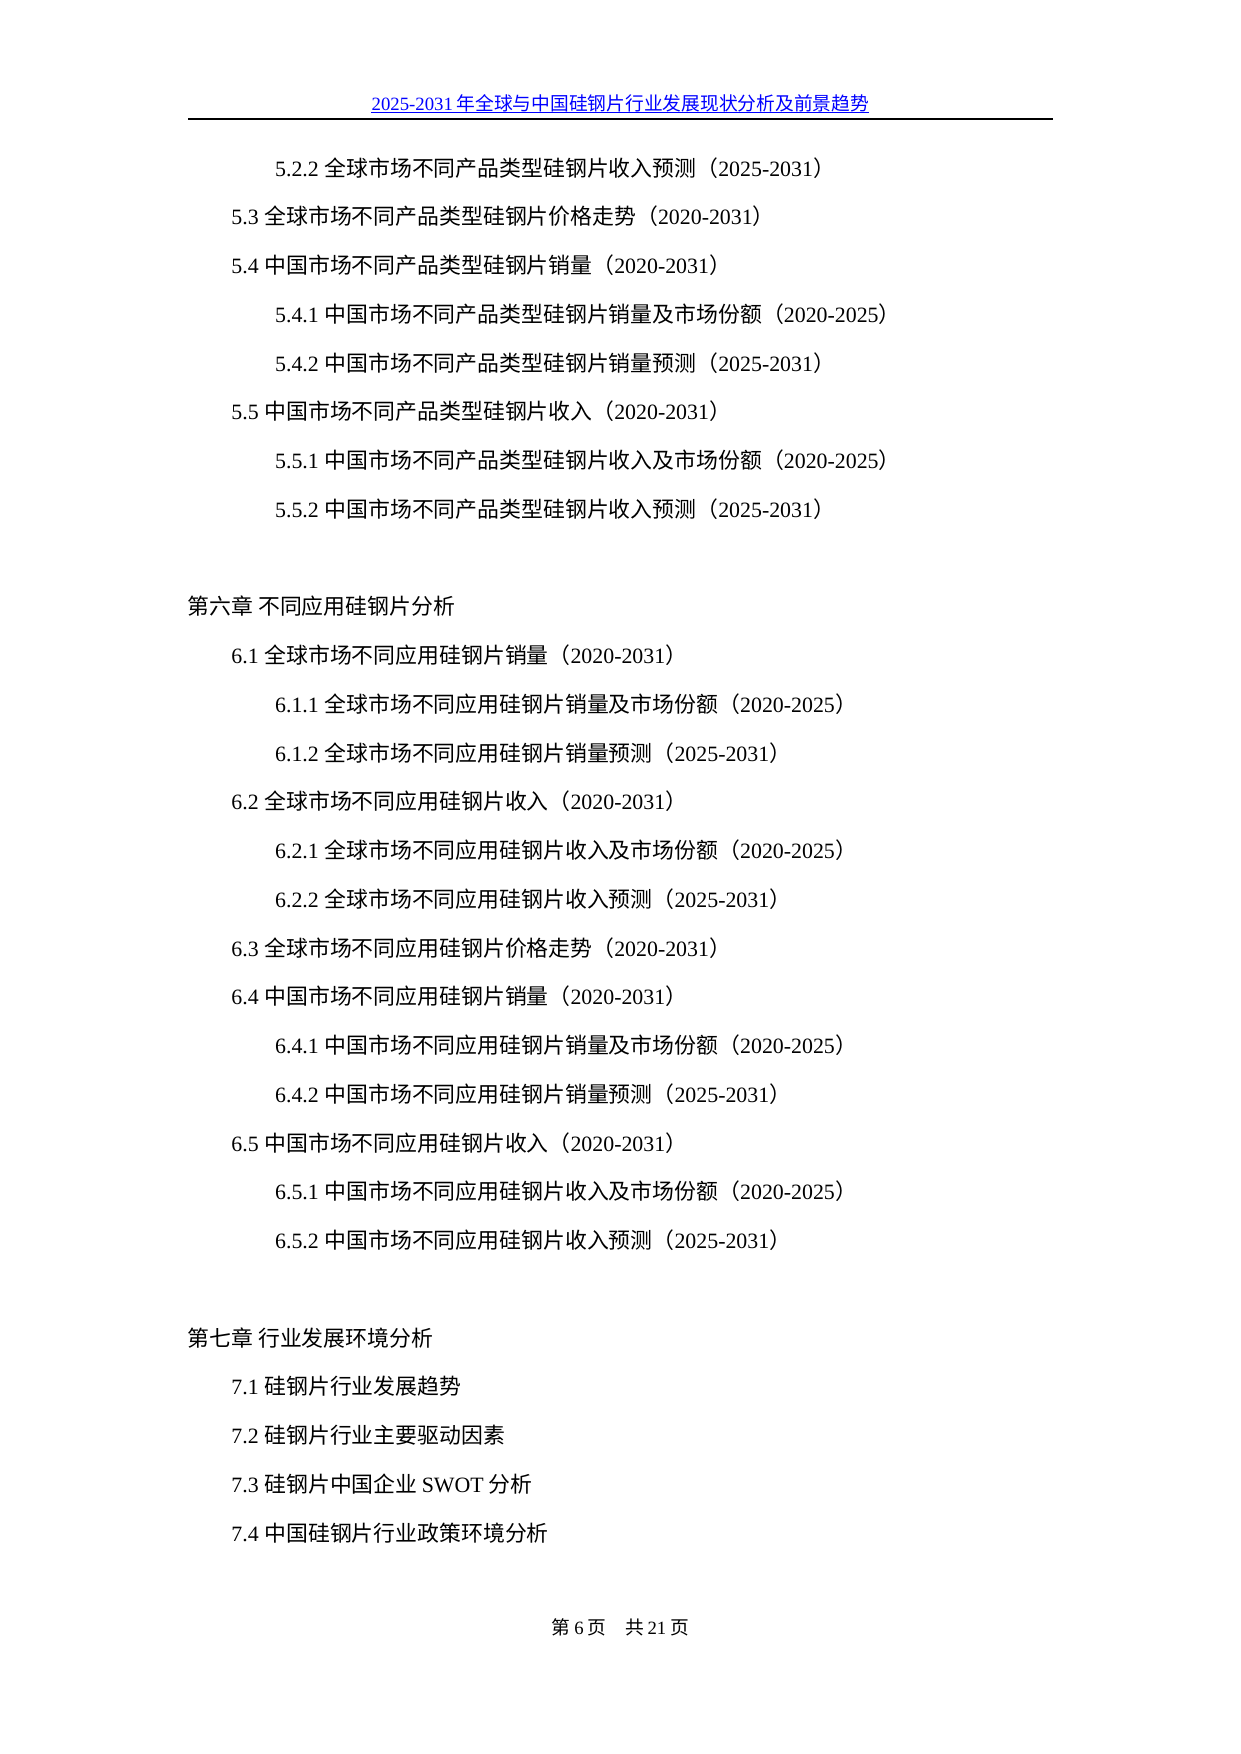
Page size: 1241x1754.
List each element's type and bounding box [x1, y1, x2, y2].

text [187, 150, 1053, 1548]
